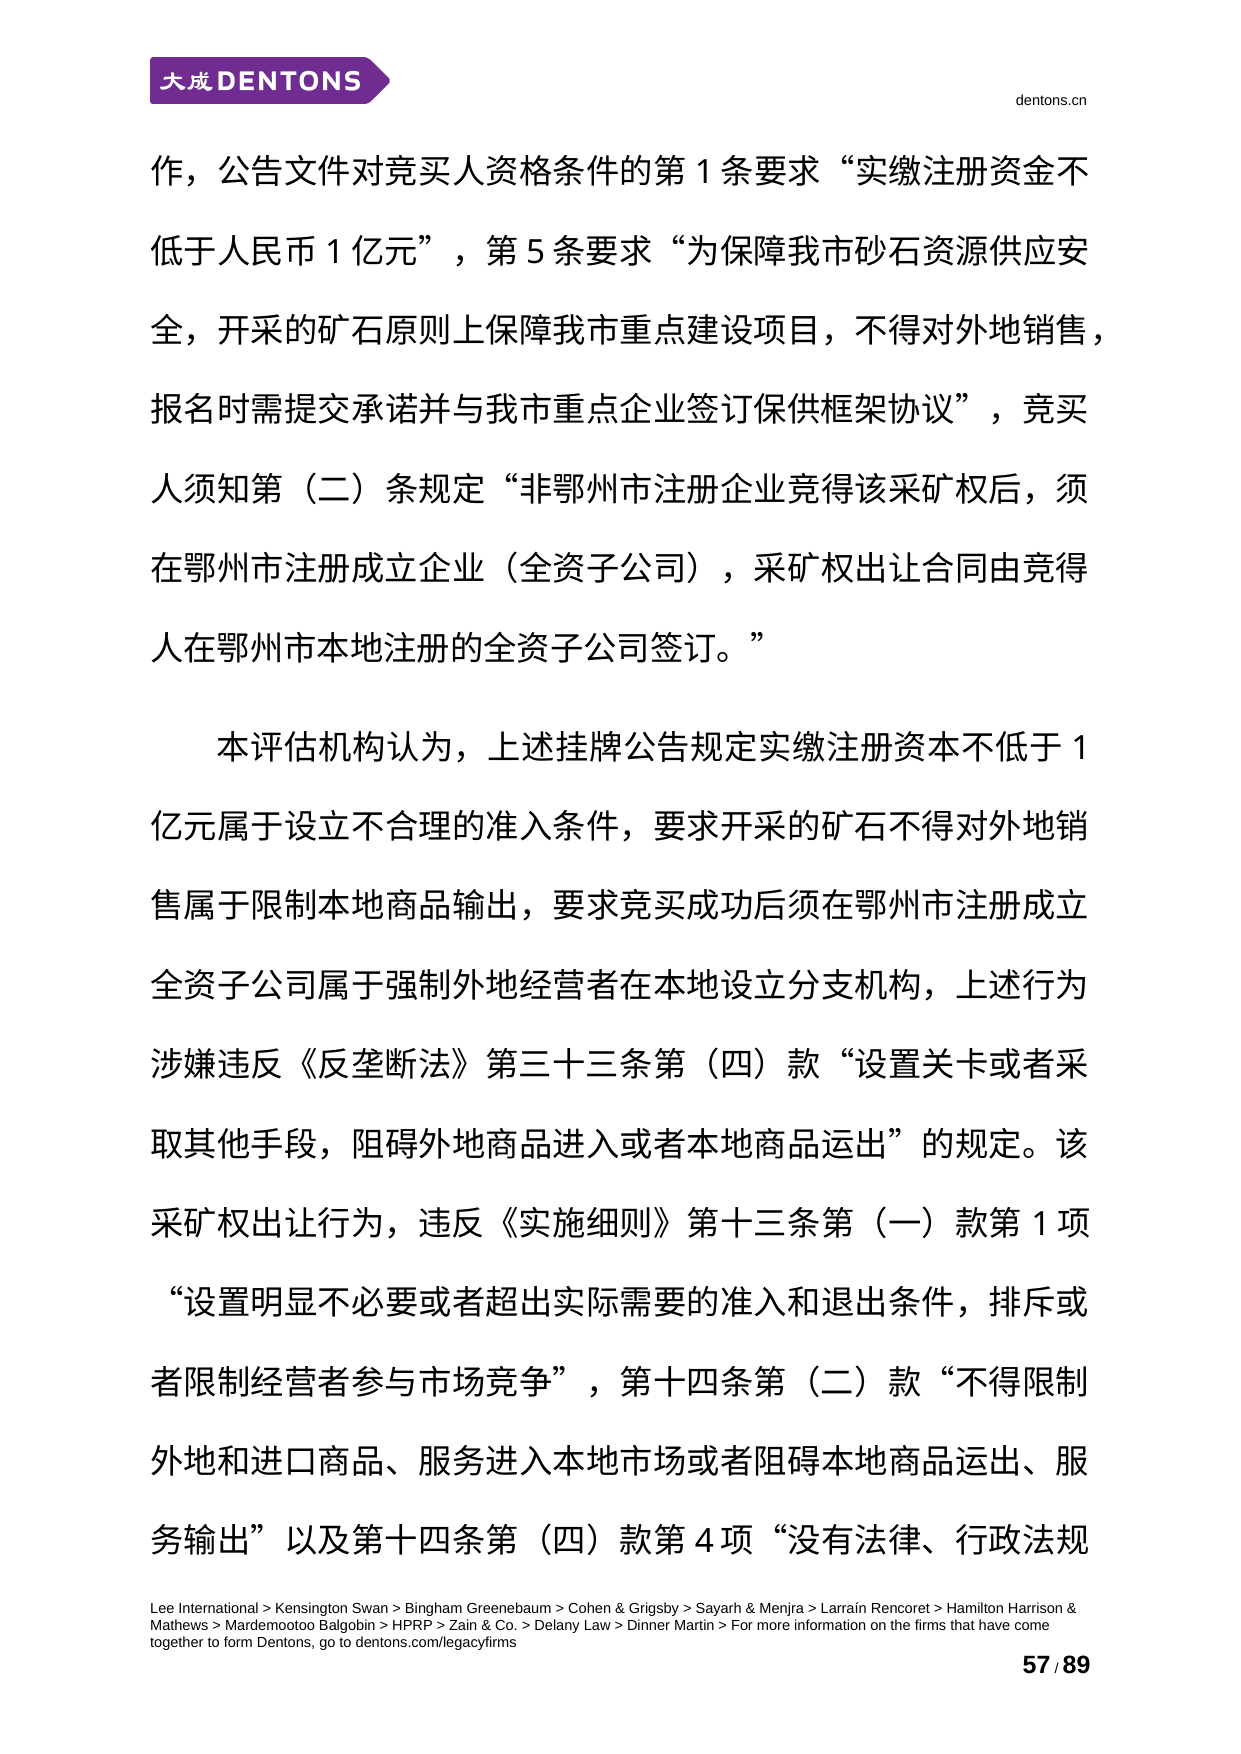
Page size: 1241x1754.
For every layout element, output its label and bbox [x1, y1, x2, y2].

text [150, 705, 1090, 1578]
text [150, 129, 1090, 685]
picture [150, 57, 390, 104]
